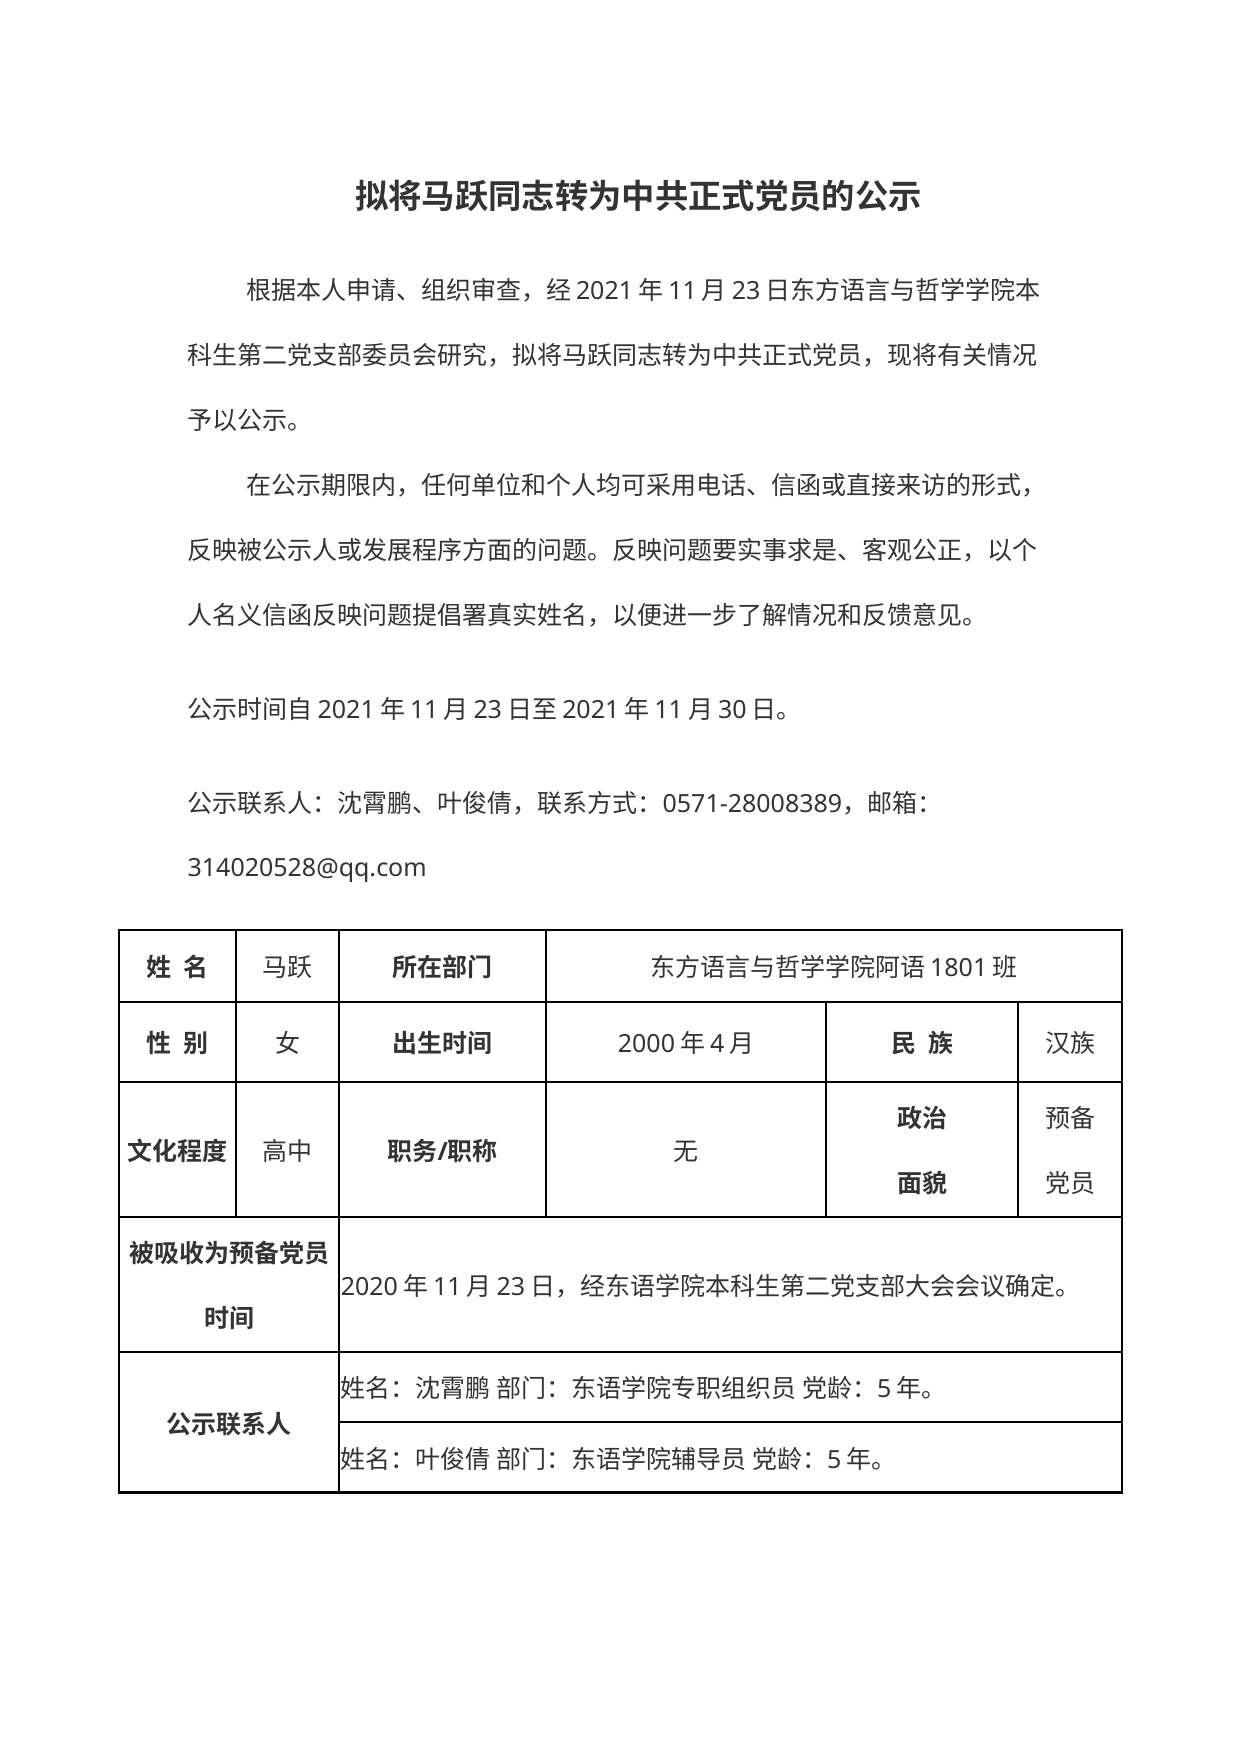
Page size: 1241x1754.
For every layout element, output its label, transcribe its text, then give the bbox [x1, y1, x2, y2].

table_cell 姓名：沈霄鹏 部门：东语学院专职组织员 党龄：5年。 [340, 1353, 1121, 1421]
table_header 姓 名 [120, 931, 235, 1001]
text 公示时间自2021年11月23日至2021年11月30日。 [187, 675, 1053, 740]
table_cell 2020年11月23日，经东语学院本科生第二党支部大会会议确定。 [340, 1218, 1121, 1351]
text 在公示期限内，任何单位和个人均可采用电话、信函或直接来访的形式，反映被公示人或发展程序方面的问题。反映问题要实事求是、客观公正，以个人名义信函反映问题提倡署真实姓名，以便进一步了解情况和反馈意见。 [187, 451, 1053, 646]
text 拟将马跃同志转为中共正式党员的公示 [187, 162, 1053, 227]
table_cell 无 [547, 1083, 825, 1216]
table_header 所在部门 [340, 931, 545, 1001]
table_header 东方语言与哲学学院阿语1801班 [547, 931, 1121, 1001]
table_header 马跃 [237, 931, 338, 1001]
table_cell 民 族 [827, 1003, 1017, 1081]
table_cell 职务/职称 [340, 1083, 545, 1216]
table_cell 政治 面貌 [827, 1083, 1017, 1216]
text 根据本人申请、组织审查，经2021年11月23日东方语言与哲学学院本科生第二党支部委员会研究，拟将马跃同志转为中共正式党员，现将有关情况予以公示。 [187, 256, 1053, 451]
table_cell 高中 [237, 1083, 338, 1216]
text 公示联系人：沈霄鹏、叶俊倩，联系方式：0571-28008389，邮箱：314020528@qq.com [187, 769, 1053, 899]
table_cell 2000年4月 [547, 1003, 825, 1081]
table_cell 女 [237, 1003, 338, 1081]
table_cell 公示联系人 [120, 1353, 338, 1491]
table_cell 姓名：叶俊倩 部门：东语学院辅导员 党龄：5年。 [340, 1423, 1121, 1491]
table_cell 汉族 [1019, 1003, 1121, 1081]
table_cell 被吸收为预备党员时间 [120, 1218, 338, 1351]
table_cell 出生时间 [340, 1003, 545, 1081]
table_cell 预备 党员 [1019, 1083, 1121, 1216]
table_cell 文化程度 [120, 1083, 235, 1216]
table_cell 性 别 [120, 1003, 235, 1081]
